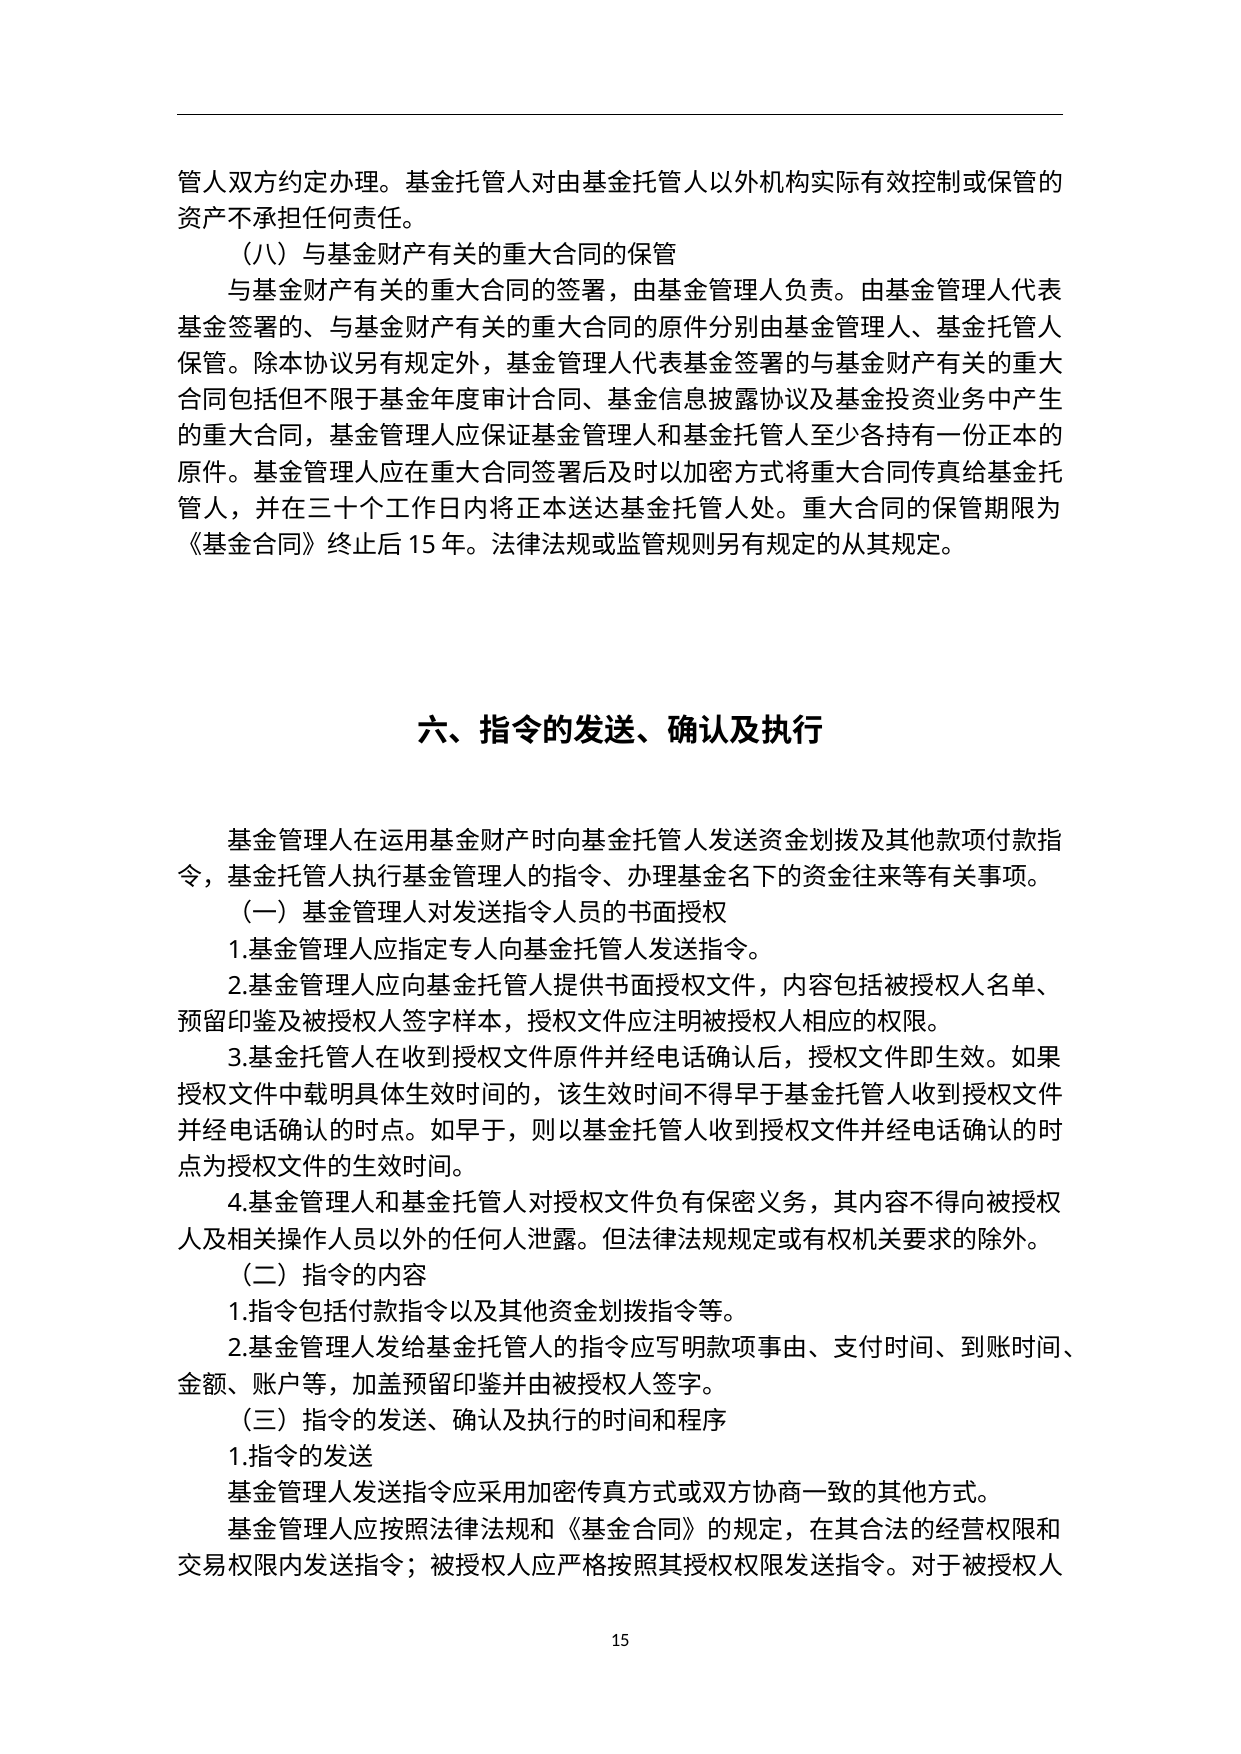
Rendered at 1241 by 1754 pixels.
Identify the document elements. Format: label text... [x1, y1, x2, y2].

text 3.基金托管人在收到授权文件原件并经电话确认后，授权文件即生效。如果授权文件中载明具体生效时间的，该生效时间不得早于基金托管人收到授权文件并经电话确认的时点。如早于，则以基金托管人收到授权文件并经电话确认的时点为授权文件的生效时间。 [177, 1038, 1063, 1183]
text 1.基金管理人应指定专人向基金托管人发送指令。 [177, 929, 1063, 965]
text 4.基金管理人和基金托管人对授权文件负有保密义务，其内容不得向被授权人及相关操作人员以外的任何人泄露。但法律法规规定或有权机关要求的除外。 [177, 1183, 1063, 1255]
text （一）基金管理人对发送指令人员的书面授权 [177, 893, 1063, 929]
text 基金管理人发送指令应采用加密传真方式或双方协商一致的其他方式。 [177, 1473, 1063, 1509]
text 1.指令包括付款指令以及其他资金划拨指令等。 [177, 1292, 1063, 1328]
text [177, 1509, 1063, 1582]
text 与基金财产有关的重大合同的签署，由基金管理人负责。由基金管理人代表基金签署的、与基金财产有关的重大合同的原件分别由基金管理人、基金托管人保管。除本协议另有规定外，基金管理人代表基金签署的与基金财产有关的重大合同包括但不限于基金年度审计合同、基金信息披露协议及基金投资业务中产生的重大合同，基金管理人应保证基金管理人和基金托管人至少各持有一份正本的原件。基金管理人应在重大合同签署后及时以加密方式将重大合同传真给基金托管人，并在三十个工作日内将正本送达基金托管人处。重大合同的保管期限为《基金合同》终止后15年。法律法规或监管规则另有规定的从其规定。 [177, 271, 1063, 561]
text （三）指令的发送、确认及执行的时间和程序 [177, 1400, 1063, 1437]
subtitle 六、指令的发送、确认及执行 [177, 695, 1063, 760]
text 1.指令的发送 [177, 1437, 1063, 1473]
text 2.基金管理人应向基金托管人提供书面授权文件，内容包括被授权人名单、预留印鉴及被授权人签字样本，授权文件应注明被授权人相应的权限。 [177, 965, 1063, 1038]
text 基金管理人在运用基金财产时向基金托管人发送资金划拨及其他款项付款指令，基金托管人执行基金管理人的指令、办理基金名下的资金往来等有关事项。 [177, 820, 1063, 893]
text 2.基金管理人发给基金托管人的指令应写明款项事由、支付时间、到账时间、金额、账户等，加盖预留印鉴并由被授权人签字。 [177, 1328, 1063, 1400]
text （八）与基金财产有关的重大合同的保管 [177, 234, 1063, 271]
text （二）指令的内容 [177, 1255, 1063, 1292]
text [177, 162, 1063, 234]
